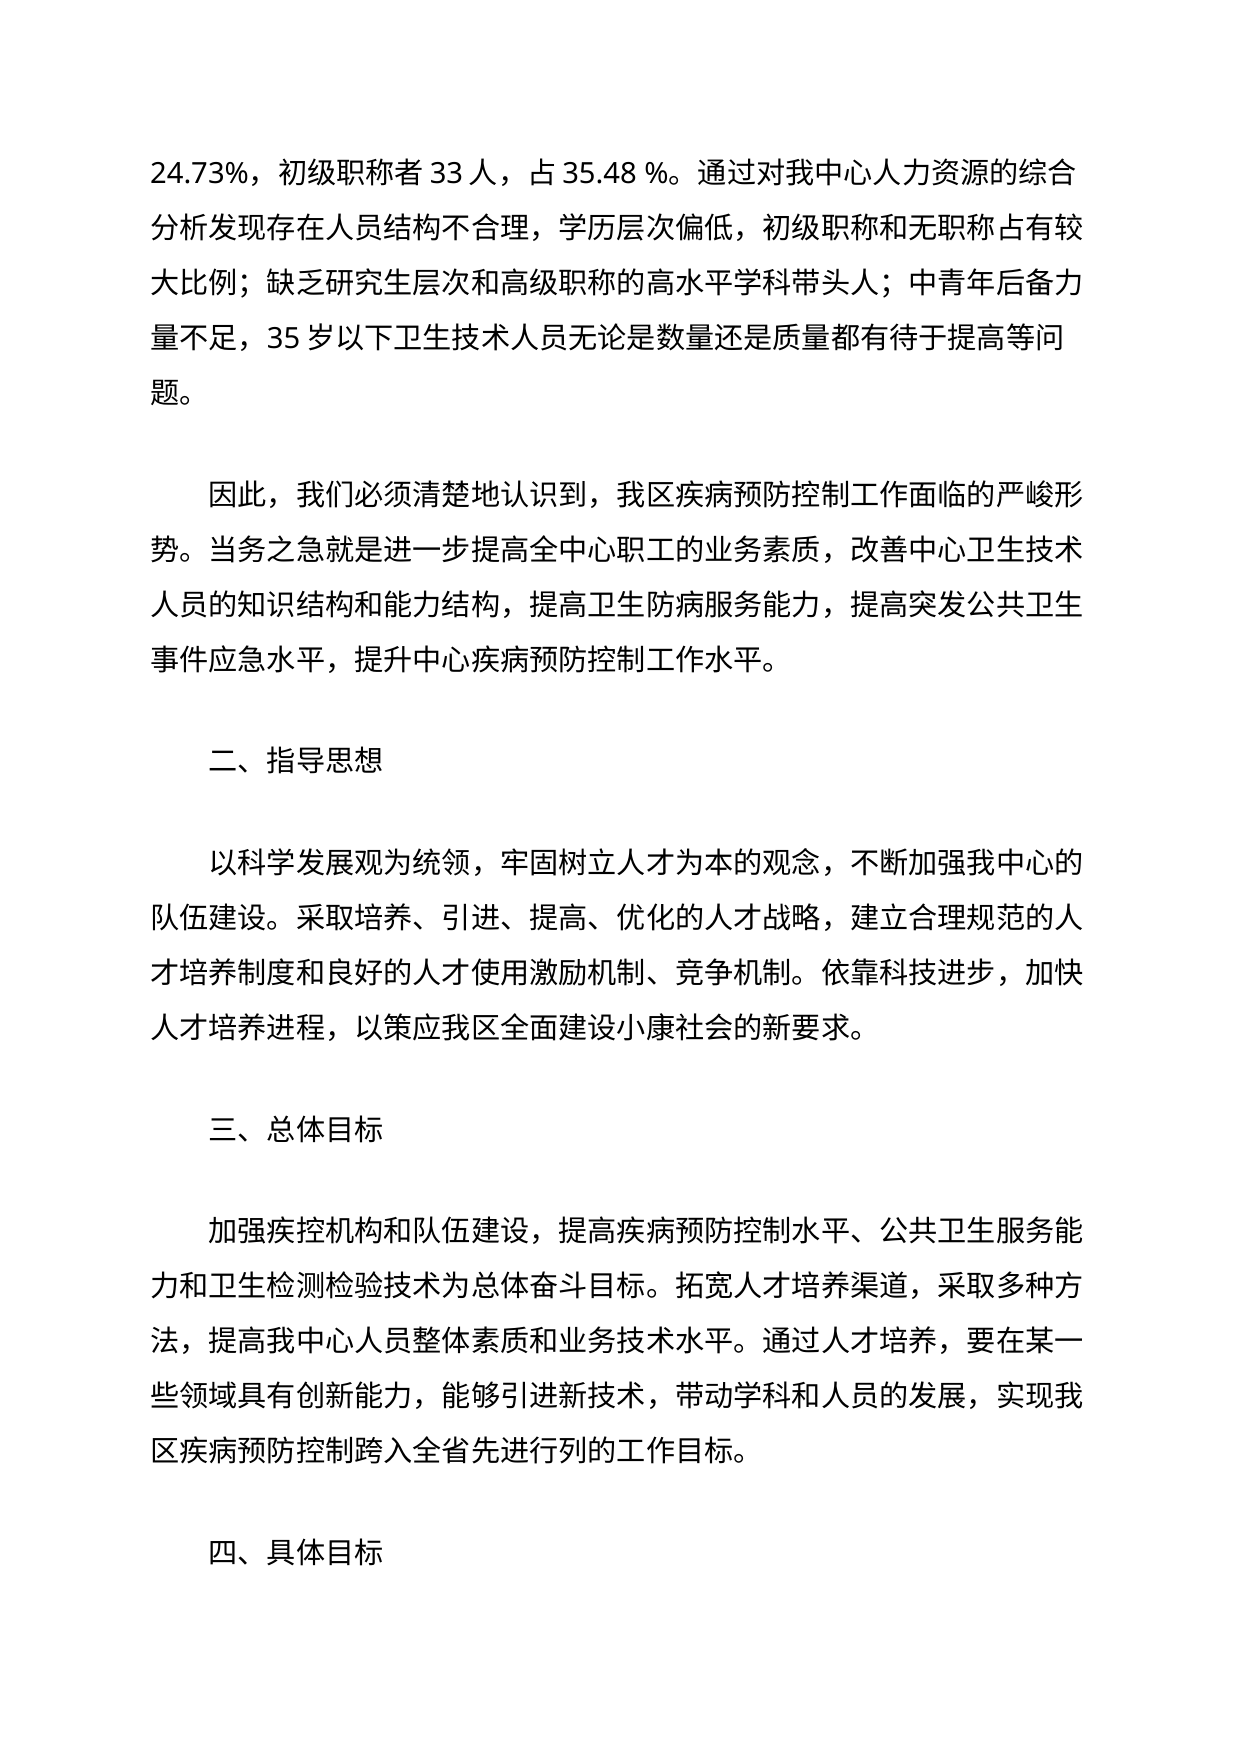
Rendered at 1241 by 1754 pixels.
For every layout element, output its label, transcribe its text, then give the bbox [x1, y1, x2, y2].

text 因此，我们必须清楚地认识到，我区疾病预防控制工作面临的严峻形势。当务之急就是进一步提高全中心职工的业务素质，改善中心卫生技术人员的知识结构和能力结构，提高卫生防病服务能力，提高突发公共卫生事件应急水平，提升中心疾病预防控制工作水平。 [150, 472, 1090, 678]
text 四、具体目标 [150, 1529, 1090, 1572]
text 加强疾控机构和队伍建设，提高疾病预防控制水平、公共卫生服务能力和卫生检测检验技术为总体奋斗目标。拓宽人才培养渠道，采取多种方法，提高我中心人员整体素质和业务技术水平。通过人才培养，要在某一些领域具有创新能力，能够引进新技术，带动学科和人员的发展，实现我区疾病预防控制跨入全省先进行列的工作目标。 [150, 1208, 1090, 1470]
text 以科学发展观为统领，牢固树立人才为本的观念，不断加强我中心的队伍建设。采取培养、引进、提高、优化的人才战略，建立合理规范的人才培养制度和良好的人才使用激励机制、竞争机制。依靠科技进步，加快人才培养进程，以策应我区全面建设小康社会的新要求。 [150, 840, 1090, 1047]
text 三、总体目标 [150, 1106, 1090, 1148]
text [150, 150, 1090, 412]
text 二、指导思想 [150, 738, 1090, 780]
